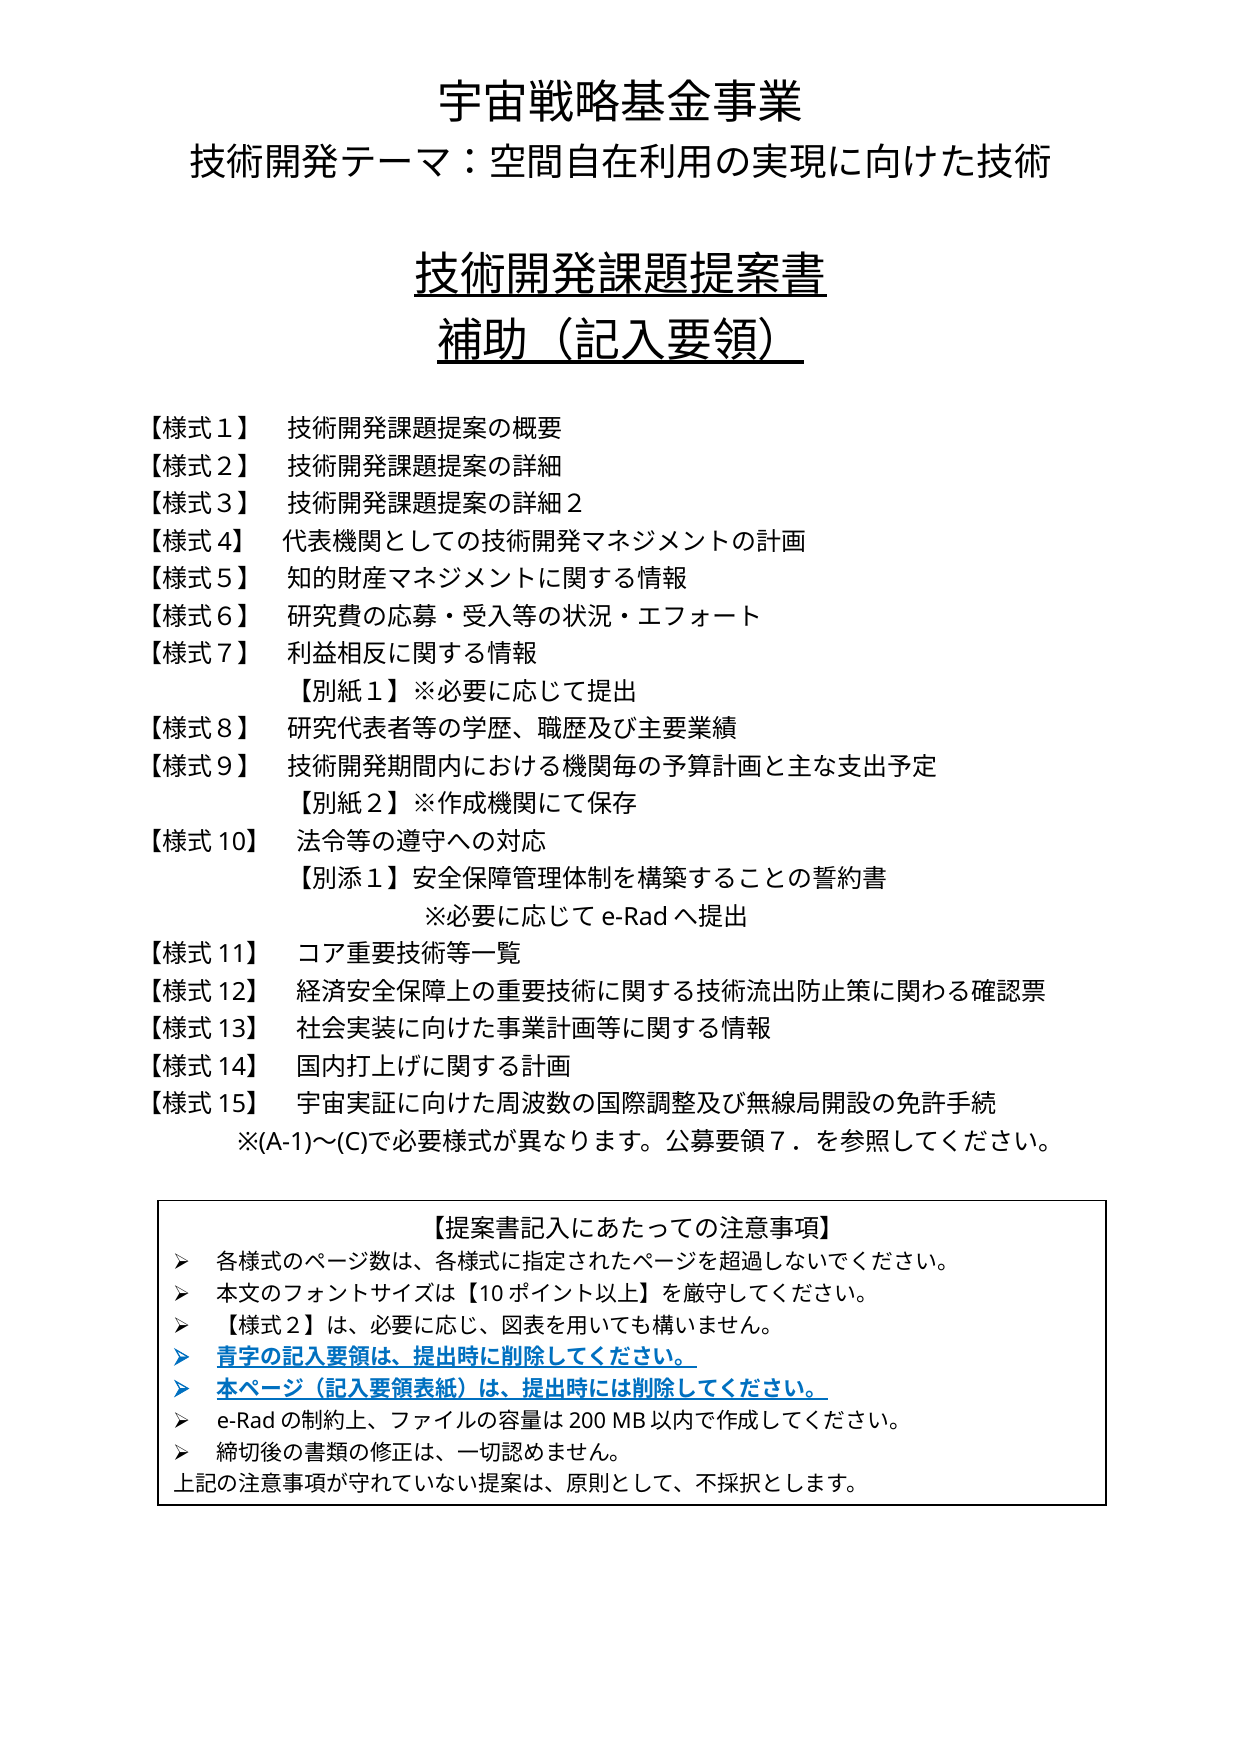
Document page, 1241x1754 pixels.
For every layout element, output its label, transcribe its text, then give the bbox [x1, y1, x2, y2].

text 【様式６】 研究費の応募・受入等の状況・エフォート [112, 595, 1128, 632]
text 【様式4】 代表機関としての技術開発マネジメントの計画 [112, 520, 1102, 557]
text 【様式13】 社会実装に向けた事業計画等に関する情報 [112, 1007, 1128, 1045]
text 【様式２】 技術開発課題提案の詳細 [112, 445, 1102, 482]
text 補助（記入要領） [112, 304, 1128, 370]
text 【様式11】 コア重要技術等一覧 [112, 932, 1128, 970]
text 【様式15】 宇宙実証に向けた周波数の国際調整及び無線局開設の免許手続 [112, 1082, 1128, 1120]
text 技術開発課題提案書 [112, 237, 1128, 304]
text 技術開発テーマ：空間自在利用の実現に向けた技術 [112, 132, 1128, 186]
text ※必要に応じてe-Radへ提出 [375, 895, 1128, 932]
list ※(A-1)～(C)で必要様式が異なります。公募要領７．を参照してください。 [112, 1120, 1128, 1157]
text 宇宙戦略基金事業 [112, 66, 1128, 132]
text 【様式７】 利益相反に関する情報 [112, 632, 1128, 670]
text 【様式９】 技術開発期間内における機関毎の予算計画と主な支出予定 【別紙２】※作成機関にて保存 [112, 745, 1102, 820]
text 【別紙１】※必要に応じて提出 [112, 670, 1128, 707]
text 【様式５】 知的財産マネジメントに関する情報 [112, 557, 1102, 595]
text 【様式12】 経済安全保障上の重要技術に関する技術流出防止策に関わる確認票 [112, 970, 1128, 1007]
text 【様式３】 技術開発課題提案の詳細２ [112, 482, 1102, 520]
text 【様式10】 法令等の遵守への対応 【別添１】安全保障管理体制を構築することの誓約書 [112, 820, 1128, 895]
text 【様式１】 技術開発課題提案の概要 [112, 407, 1131, 445]
text 【様式８】 研究代表者等の学歴、職歴及び主要業績 [112, 707, 1128, 745]
text 【様式14】 国内打上げに関する計画 [112, 1045, 1128, 1082]
